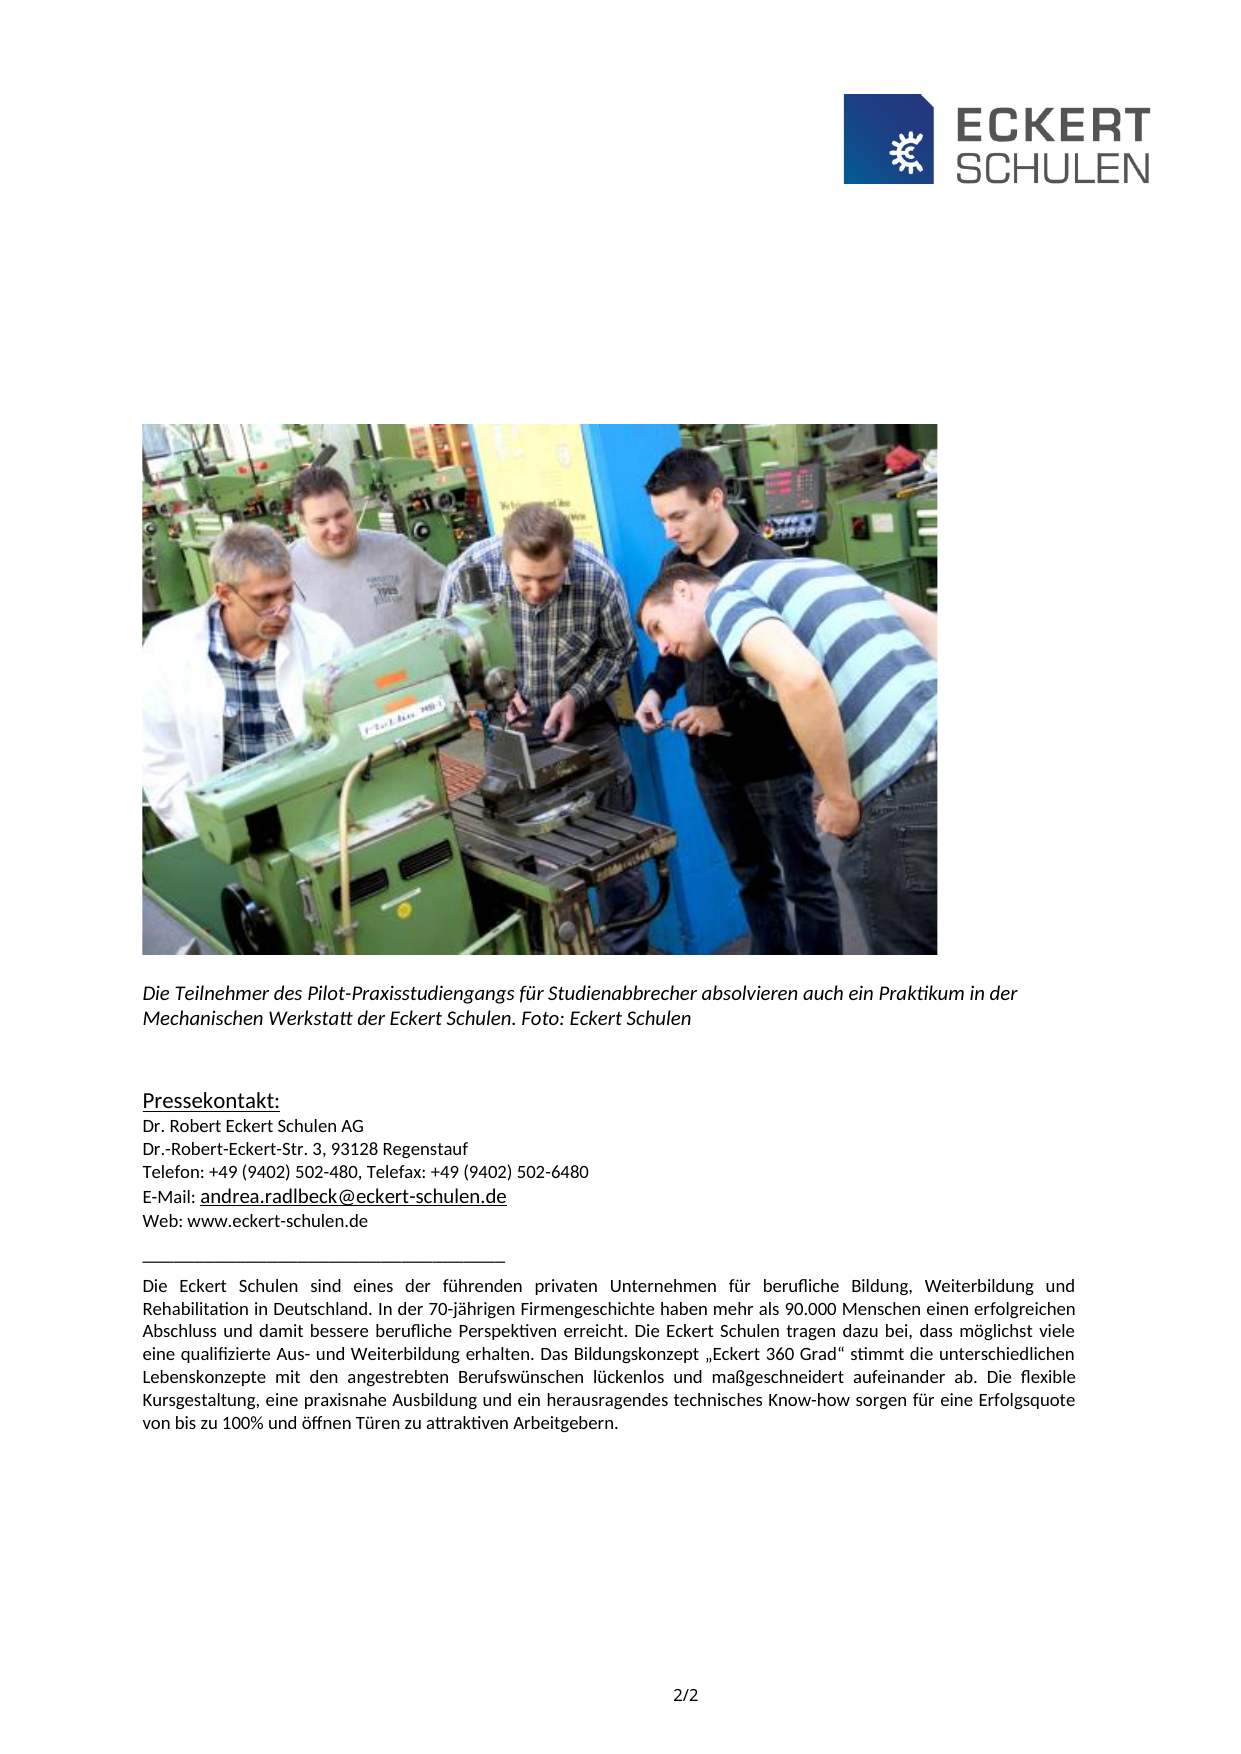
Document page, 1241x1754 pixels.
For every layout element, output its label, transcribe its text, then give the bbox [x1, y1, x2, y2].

text ___________________________________ [142, 1240, 1077, 1266]
text E-Mail: andrea.radlbeck@eckert-schulen.de [142, 1183, 1119, 1209]
picture [142, 424, 938, 955]
text Dr. Robert Eckert Schulen AG [142, 1115, 1119, 1138]
subtitle Pressekontakt: [142, 1087, 1122, 1115]
text Web: www.eckert-schulen.de [142, 1209, 1119, 1232]
subtitle Die Teilnehmer des Pilot-Praxisstudiengangs für Studienabbrecher absolvieren auch ein Praktikum in der Mechanischen Werkstatt der Eckert Schulen. Foto: Eckert Schulen [142, 980, 1122, 1031]
text Telefon: +49 (9402) 502-480, Telefax: +49 (9402) 502-6480 [142, 1161, 1119, 1183]
text Dr.-Robert-Eckert-Str. 3, 93128 Regenstauf [142, 1138, 1119, 1161]
text Die Eckert Schulen sind eines der führenden privaten Unternehmen für berufliche Bildung, Weiterbildung und Rehabilitation in Deutschland. In der 70-jährigen Firmengeschichte haben mehr als 90.000 Menschen einen erfolgreichen Abschluss und damit bessere berufliche Perspektiven erreicht. Die Eckert Schulen tragen dazu bei, dass möglichst viele eine qualifizierte Aus- und Weiterbildung erhalten. Das Bildungskonzept „Eckert 360 Grad“ stimmt die unterschiedlichen Lebenskonzepte mit den angestrebten Berufswünschen lückenlos und maßgeschneidert aufeinander ab. Die flexible Kursgestaltung, eine praxisnahe Ausbildung und ein herausragendes technisches Know-how sorgen für eine Erfolgsquote von bis zu 100% und öffnen Türen zu attraktiven Arbeitgebern. [142, 1274, 1077, 1434]
picture [843, 94, 1151, 184]
